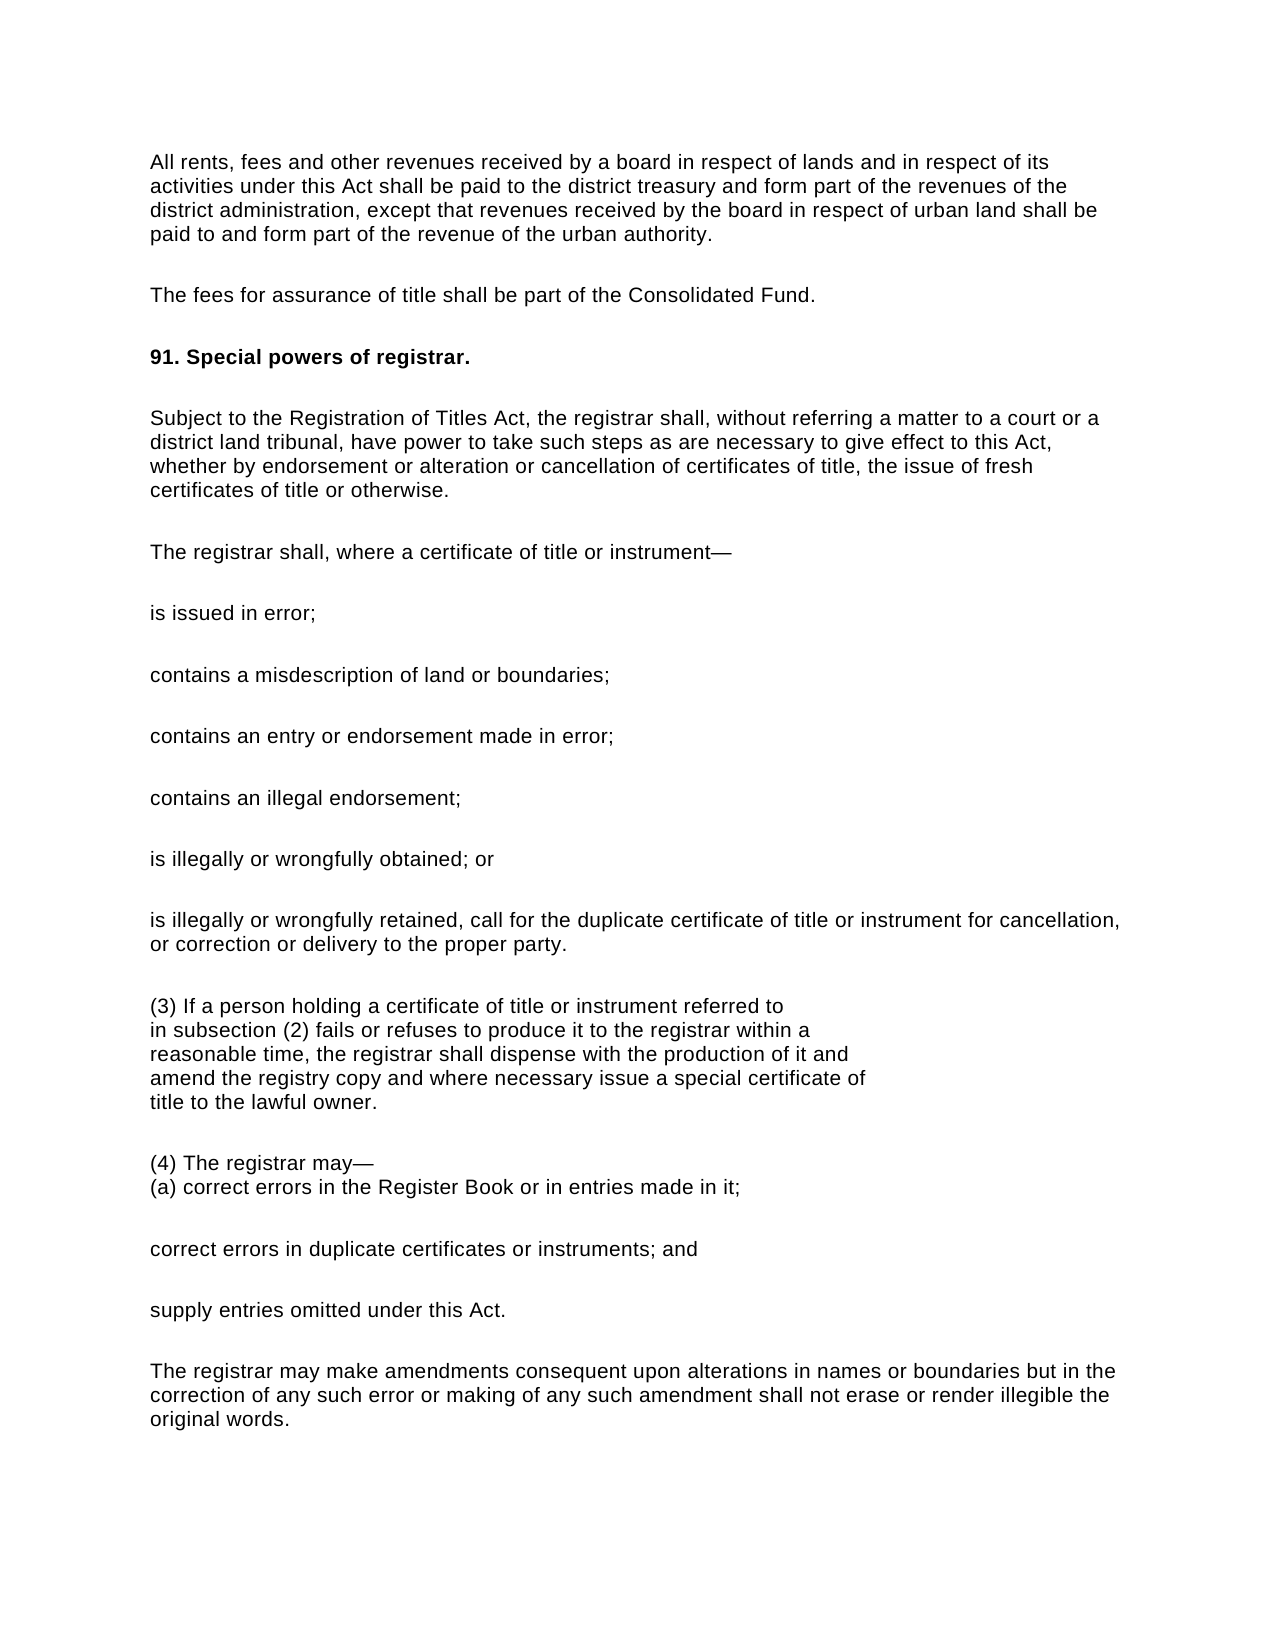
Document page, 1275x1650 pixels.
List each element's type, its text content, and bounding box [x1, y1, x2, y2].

text contains a misdescription of land or boundaries; [150, 662, 1125, 686]
text correct errors in duplicate certificates or instruments; and [150, 1236, 1125, 1260]
text contains an entry or endorsement made in error; [150, 724, 1125, 748]
text (3) If a person holding a certificate of title or instrument referred to in subsection (2) fails or refuses to produce it to the registrar within a reasonable time, the registrar shall dispense with the production of it and amend the registry copy and where necessary issue a special certificate of title to the lawful owner. [150, 994, 1125, 1113]
text contains an illegal endorsement; [150, 785, 1125, 809]
text The registrar may make amendments consequent upon alterations in names or boundaries but in the correction of any such error or making of any such amendment shall not erase or render illegible the original words. [150, 1359, 1125, 1431]
text is issued in error; [150, 601, 1125, 625]
text supply entries omitted under this Act. [150, 1298, 1125, 1322]
text 91. Special powers of registrar. [150, 345, 1125, 369]
text All rents, fees and other revenues received by a board in respect of lands and in respect of its activities under this Act shall be paid to the district treasury and form part of the revenues of the district administration, except that revenues received by the board in respect of urban land shall be paid to and form part of the revenue of the urban authority. [150, 150, 1125, 246]
text Subject to the Registration of Titles Act, the registrar shall, without referring a matter to a court or a district land tribunal, have power to take such steps as are necessary to give effect to this Act, whether by endorsement or alteration or cancellation of certificates of title, the issue of fresh certificates of title or otherwise. [150, 406, 1125, 502]
text is illegally or wrongfully retained, call for the duplicate certificate of title or instrument for cancellation, or correction or delivery to the proper party. [150, 908, 1125, 956]
text The fees for assurance of title shall be part of the Consolidated Fund. [150, 283, 1125, 307]
text is illegally or wrongfully obtained; or [150, 847, 1125, 871]
text The registrar shall, where a certificate of title or instrument— [150, 539, 1125, 563]
text (4) The registrar may— (a) correct errors in the Register Book or in entries made in it; [150, 1151, 1125, 1199]
